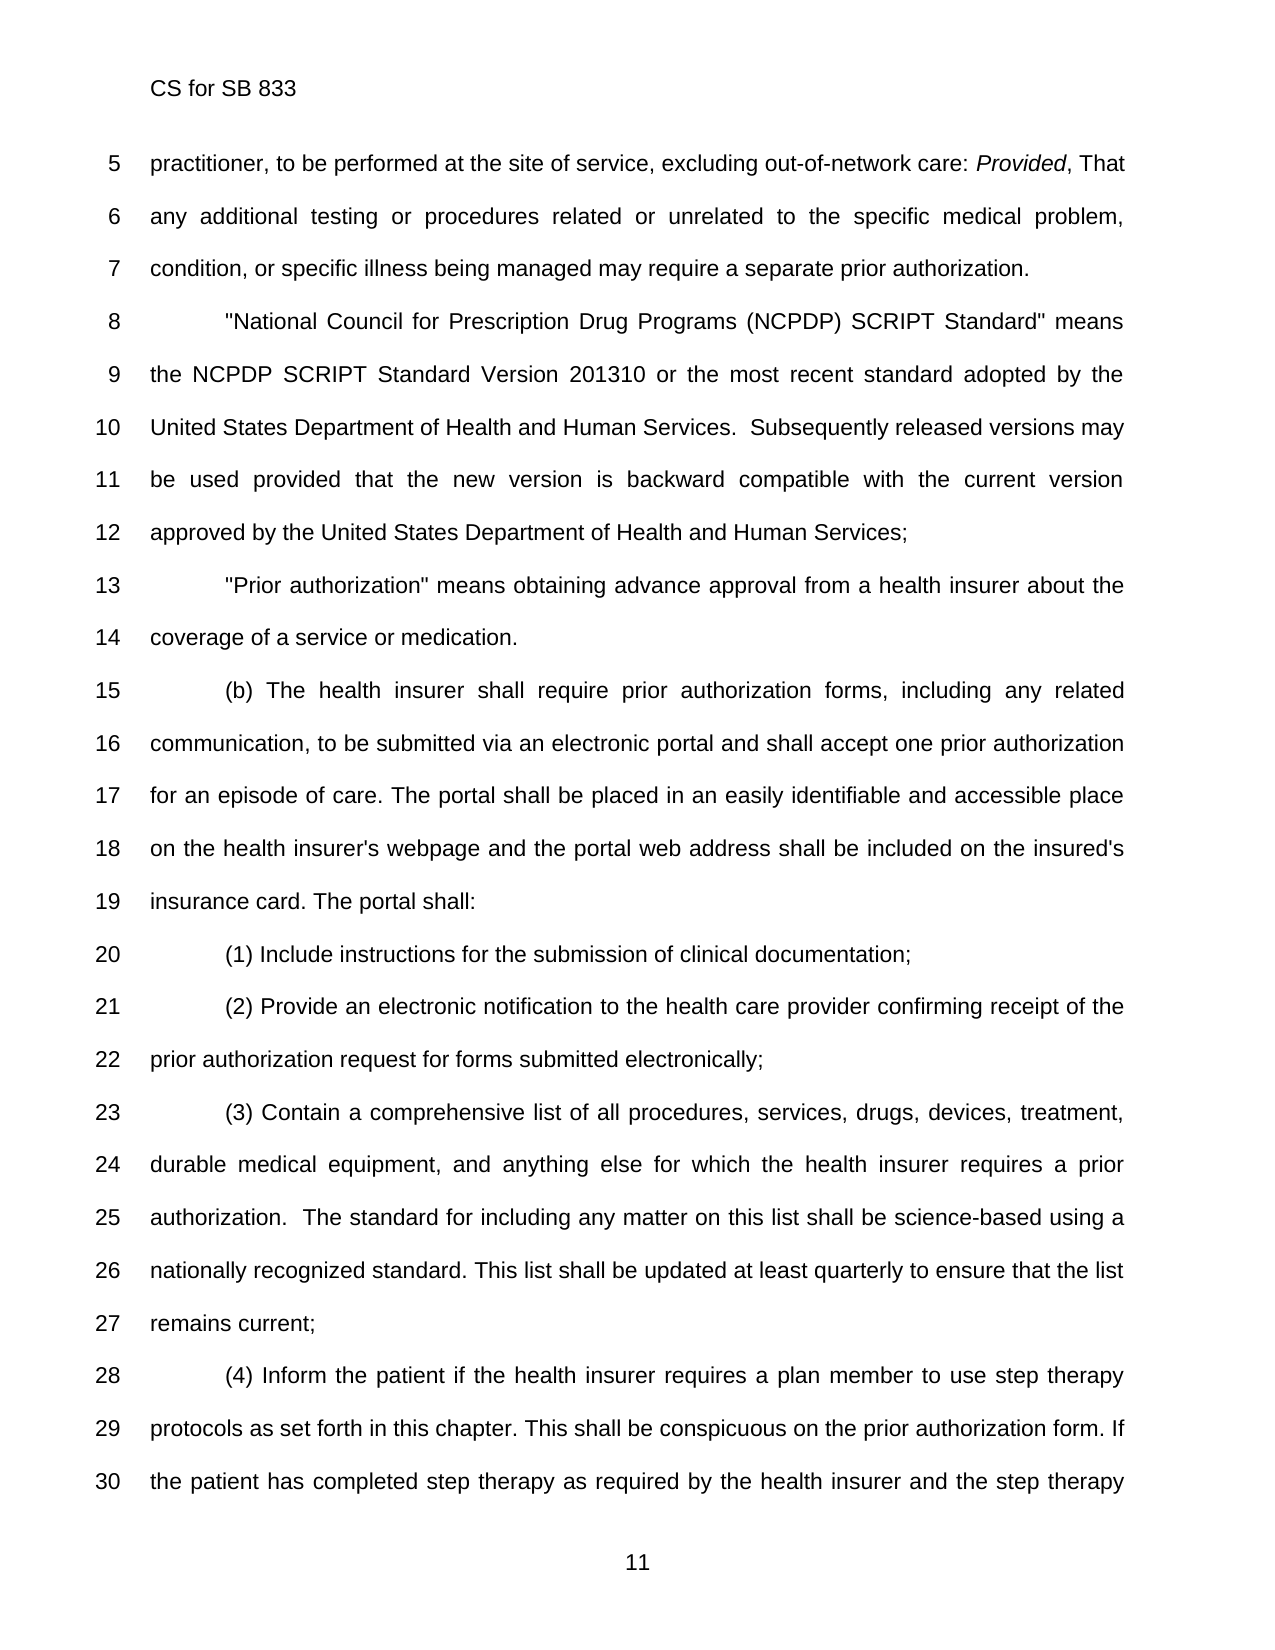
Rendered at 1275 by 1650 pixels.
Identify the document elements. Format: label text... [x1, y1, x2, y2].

text (b) The health insurer shall require prior authorization forms, including any related communication, to be submitted via an electronic portal and shall accept one prior authorization for an episode of care. The portal shall be placed in an easily identifiable and accessible place on the health insurer's webpage and the portal web address shall be included on the insured's insurance card. The portal shall: [150, 677, 1125, 914]
text (2) Provide an electronic notification to the health care provider confirming receipt of the prior authorization request for forms submitted electronically; [150, 993, 1125, 1072]
text (1) Include instructions for the submission of clinical documentation; [150, 941, 1125, 967]
text "National Council for Prescription Drug Programs (NCPDP) SCRIPT Standard" means the NCPDP SCRIPT Standard Version 201310 or the most recent standard adopted by the United States Department of Health and Human Services. Subsequently released versions may be used provided that the new version is backward compatible with the current version approved by the United States Department of Health and Human Services; [150, 308, 1125, 545]
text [150, 150, 1125, 282]
text (3) Contain a comprehensive list of all procedures, services, drugs, devices, treatment, durable medical equipment, and anything else for which the health insurer requires a prior authorization. The standard for including any matter on this list shall be science-based using a nationally recognized standard. This list shall be updated at least quarterly to ensure that the list remains current; [150, 1099, 1125, 1336]
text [150, 1362, 1125, 1494]
text "Prior authorization" means obtaining advance approval from a health insurer about the coverage of a service or medication. [150, 572, 1125, 651]
